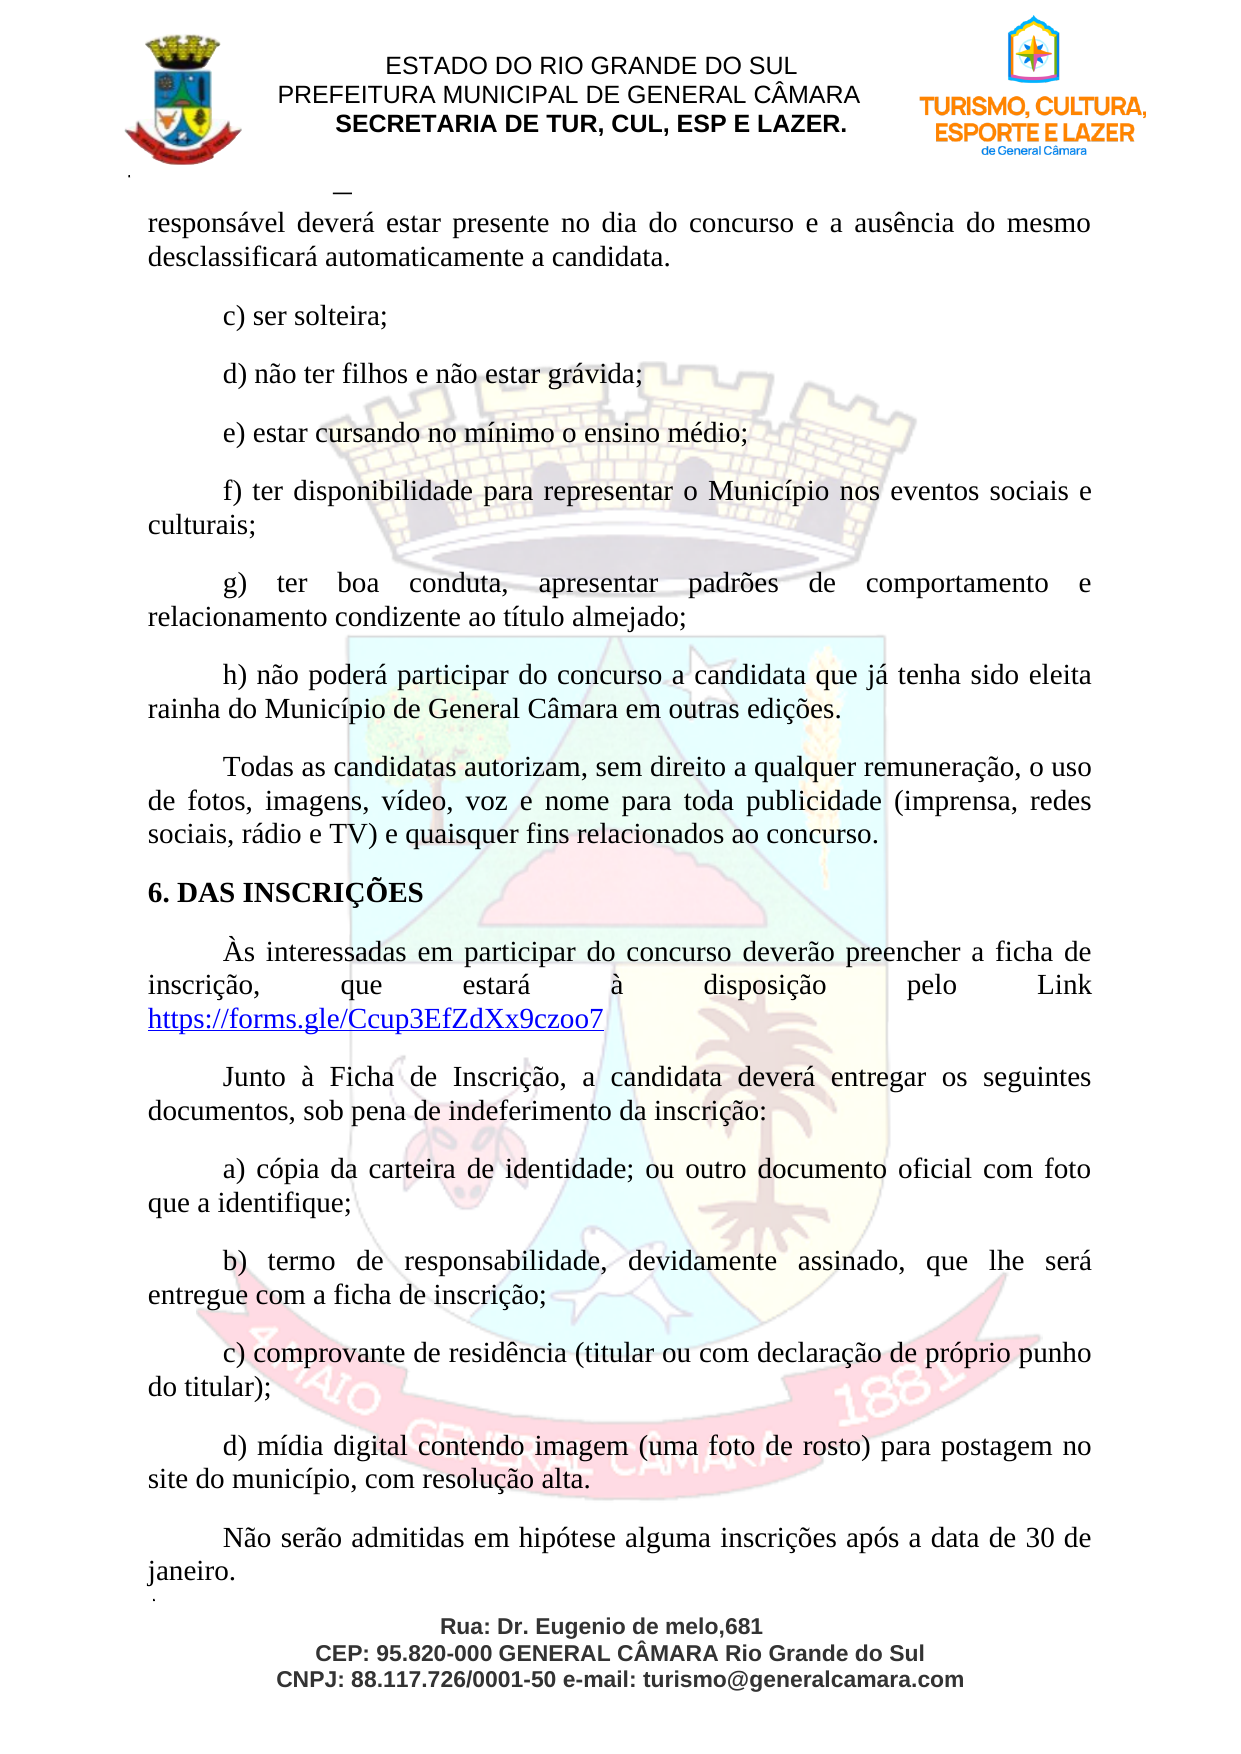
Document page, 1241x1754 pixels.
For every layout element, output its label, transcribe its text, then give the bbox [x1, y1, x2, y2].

text d) não ter filhos e não estar grávida; [148, 356, 1093, 390]
text Todas as candidatas autorizam, sem direito a qualquer remuneração, o uso de fotos, imagens, vídeo, voz e nome para toda publicidade (imprensa, redes sociais, rádio e TV) e quaisquer fins relacionados ao concurso. [148, 749, 1093, 850]
text f) ter disponibilidade para representar o Município nos eventos sociais e culturais; [148, 473, 1093, 540]
text Junto à Ficha de Inscrição, a candidata deverá entregar os seguintes documentos, sob pena de indeferimento da inscrição: [148, 1059, 1093, 1126]
text c) comprovante de residência (titular ou com declaração de próprio punho do titular); [148, 1336, 1093, 1403]
text h) não poderá participar do concurso a candidata que já tenha sido eleita rainha do Município de General Câmara em outras edições. [148, 657, 1093, 724]
text 6. DAS INSCRIÇÕES [148, 875, 1093, 909]
text c) ser solteira; [148, 298, 1093, 331]
text Não serão admitidas em hipótese alguma inscrições após a data de 30 de janeiro. [148, 1520, 1093, 1587]
text e) estar cursando no mínimo o ensino médio; [148, 415, 1093, 448]
text g) ter boa conduta, apresentar padrões de comportamento e relacionamento condizente ao título almejado; [148, 565, 1093, 632]
text Às interessadas em participar do concurso deverão preencher a ficha de inscrição, que estará à disposição pelo Link https://forms.gle/Ccup3EfZdXx9czoo7 [148, 934, 1093, 1034]
picture [919, 15, 1146, 155]
text d) mídia digital contendo imagem (uma foto de rosto) para postagem no site do município, com resolução alta. [148, 1428, 1093, 1495]
text a) cópia da carteira de identidade; ou outro documento oficial com foto que a identifique; [148, 1151, 1093, 1218]
text b) termo de responsabilidade, devidamente assinado, que lhe será entregue com a ficha de inscrição; [148, 1243, 1093, 1311]
